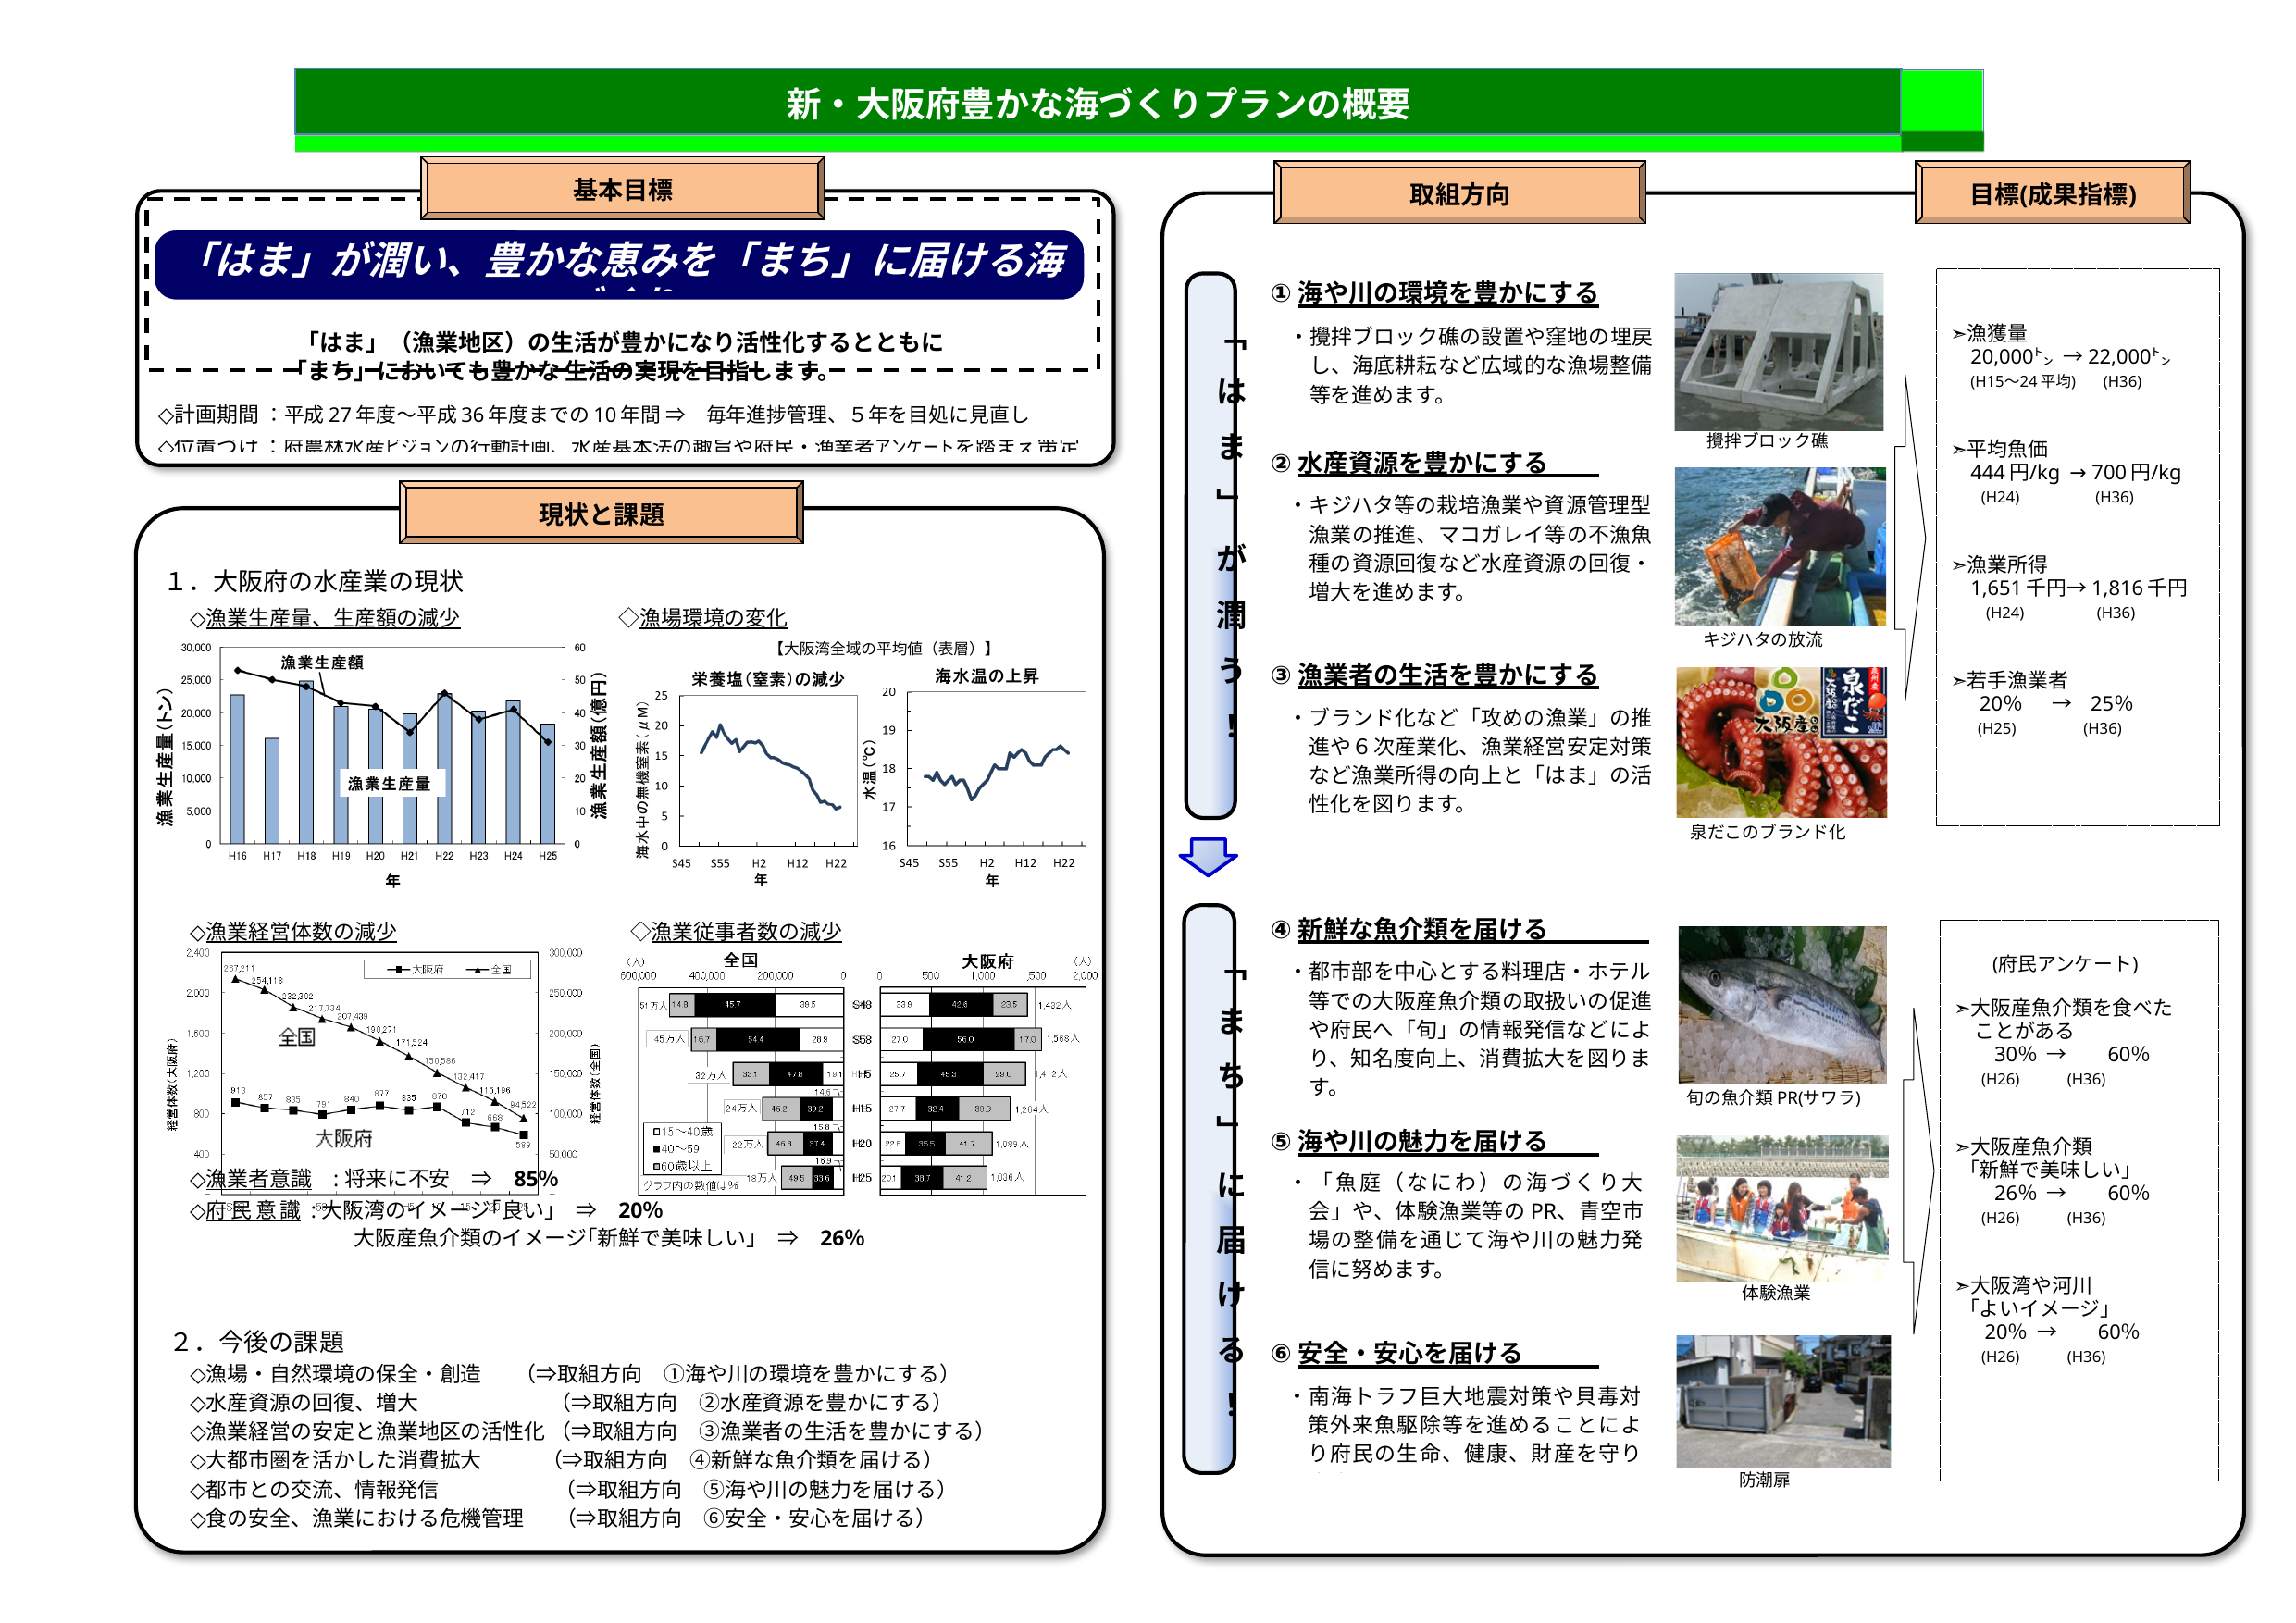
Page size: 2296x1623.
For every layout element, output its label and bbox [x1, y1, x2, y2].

picture [1678, 926, 1887, 1084]
picture [1674, 273, 1884, 431]
picture [1676, 667, 1888, 818]
picture [137, 590, 1104, 906]
picture [1674, 467, 1887, 626]
picture [157, 923, 1114, 1226]
picture [1676, 1135, 1889, 1282]
picture [1676, 1335, 1892, 1468]
picture [295, 70, 1986, 155]
